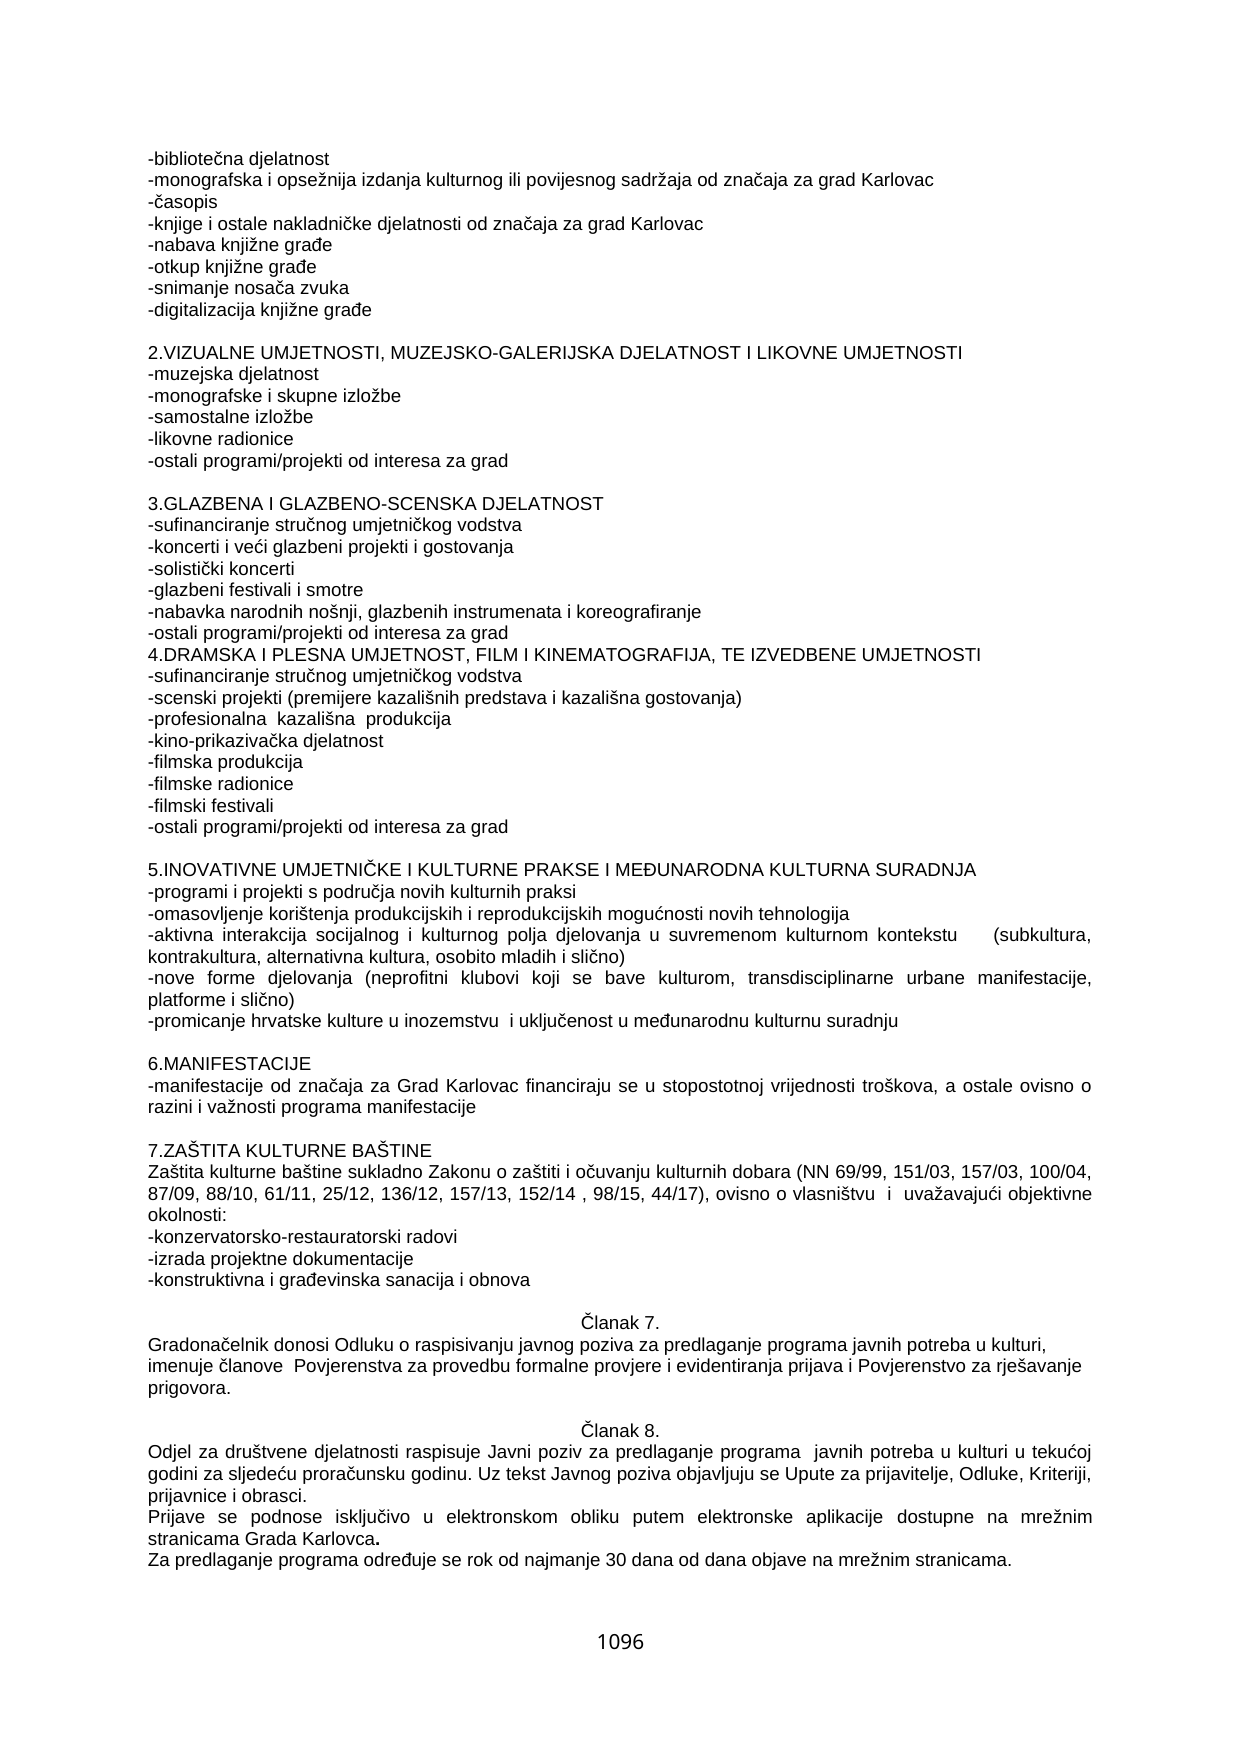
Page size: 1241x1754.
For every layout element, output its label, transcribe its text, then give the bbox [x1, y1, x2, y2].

text -ostali programi/projekti od interesa za grad [148, 449, 1093, 471]
text Odjel za društvene djelatnosti raspisuje Javni poziv za predlaganje programa javnih potreba u kulturi u tekućoj godini za sljedeću proračunsku godinu. Uz tekst Javnog poziva objavljuju se Upute za prijavitelje, Odluke, Kriteriji, prijavnice i obrasci. [148, 1441, 1093, 1506]
text -omasovljenje korištenja produkcijskih i reprodukcijskih mogućnosti novih tehnologija [148, 902, 1093, 924]
text -sufinanciranje stručnog umjetničkog vodstva [148, 665, 1093, 687]
text 5.INOVATIVNE UMJETNIČKE I KULTURNE PRAKSE I MEĐUNARODNA KULTURNA SURADNJA [148, 859, 1093, 881]
text -nove forme djelovanja (neprofitni klubovi koji se bave kulturom, transdisciplinarne urbane manifestacije, platforme i slično) [148, 967, 1093, 1010]
text Gradonačelnik donosi Odluku o raspisivanju javnog poziva za predlaganje programa javnih potreba u kulturi, imenuje članove Povjerenstva za provedbu formalne provjere i evidentiranja prijava i Povjerenstvo za rješavanje prigovora. [148, 1333, 1093, 1398]
text -nabavka narodnih nošnji, glazbenih instrumenata i koreografiranje [148, 600, 1093, 622]
text -ostali programi/projekti od interesa za grad [148, 622, 1093, 643]
text 6.MANIFESTACIJE [148, 1053, 1093, 1075]
text -izrada projektne dokumentacije [148, 1247, 1093, 1269]
text 7.ZAŠTITA KULTURNE BAŠTINE [148, 1139, 1093, 1161]
text -profesionalna kazališna produkcija [148, 708, 1093, 730]
text -konstruktivna i građevinska sanacija i obnova [148, 1269, 1093, 1290]
text Prijave se podnose isključivo u elektronskom obliku putem elektronske aplikacije dostupne na mrežnim stranicama Grada Karlovca. [148, 1506, 1093, 1549]
text -nabava knjižne građe [148, 234, 1093, 255]
text Članak 8. [148, 1420, 1093, 1441]
text -sufinanciranje stručnog umjetničkog vodstva [148, 514, 1093, 536]
text -koncerti i veći glazbeni projekti i gostovanja [148, 536, 1093, 557]
text -konzervatorsko-restauratorski radovi [148, 1226, 1093, 1247]
text -kino-prikazivačka djelatnost [148, 730, 1093, 751]
text -filmske radionice [148, 773, 1093, 794]
text 2.VIZUALNE UMJETNOSTI, MUZEJSKO-GALERIJSKA DJELATNOST I LIKOVNE UMJETNOSTI [148, 342, 1093, 363]
text -muzejska djelatnost [148, 363, 1093, 385]
text -manifestacije od značaja za Grad Karlovac financiraju se u stopostotnoj vrijednosti troškova, a ostale ovisno o razini i važnosti programa manifestacije [148, 1075, 1093, 1118]
text Zaštita kulturne baštine sukladno Zakonu o zaštiti i očuvanju kulturnih dobara (NN 69/99, 151/03, 157/03, 100/04, 87/09, 88/10, 61/11, 25/12, 136/12, 157/13, 152/14 , 98/15, 44/17), ovisno o vlasništvu i uvažavajući objektivne okolnosti: [148, 1161, 1093, 1226]
text -digitalizacija knjižne građe [148, 298, 1093, 320]
text 4.DRAMSKA I PLESNA UMJETNOST, FILM I KINEMATOGRAFIJA, TE IZVEDBENE UMJETNOSTI [148, 643, 1093, 665]
text -snimanje nosača zvuka [148, 277, 1093, 298]
text -otkup knjižne građe [148, 255, 1093, 277]
text -knjige i ostale nakladničke djelatnosti od značaja za grad Karlovac [148, 212, 1093, 234]
text 3.GLAZBENA I GLAZBENO-SCENSKA DJELATNOST [148, 493, 1093, 514]
text -solistički koncerti [148, 557, 1093, 579]
text -samostalne izložbe [148, 406, 1093, 428]
text -promicanje hrvatske kulture u inozemstvu i uključenost u međunarodnu kulturnu suradnju [148, 1010, 1093, 1032]
text -časopis [148, 191, 1093, 212]
text -bibliotečna djelatnost [148, 148, 1093, 169]
text -programi i projekti s područja novih kulturnih praksi [148, 881, 1093, 902]
text -filmska produkcija [148, 751, 1093, 773]
text Članak 7. [148, 1312, 1093, 1333]
text -glazbeni festivali i smotre [148, 579, 1093, 600]
text -monografska i opsežnija izdanja kulturnog ili povijesnog sadržaja od značaja za grad Karlovac [148, 169, 1093, 191]
text -likovne radionice [148, 428, 1093, 449]
text -aktivna interakcija socijalnog i kulturnog polja djelovanja u suvremenom kulturnom kontekstu (subkultura, kontrakultura, alternativna kultura, osobito mladih i slično) [148, 924, 1093, 967]
text -ostali programi/projekti od interesa za grad [148, 816, 1093, 838]
text -scenski projekti (premijere kazališnih predstava i kazališna gostovanja) [148, 687, 1093, 708]
text -monografske i skupne izložbe [148, 385, 1093, 406]
text -filmski festivali [148, 794, 1093, 816]
text Za predlaganje programa određuje se rok od najmanje 30 dana od dana objave na mrežnim stranicama. [148, 1549, 1093, 1571]
